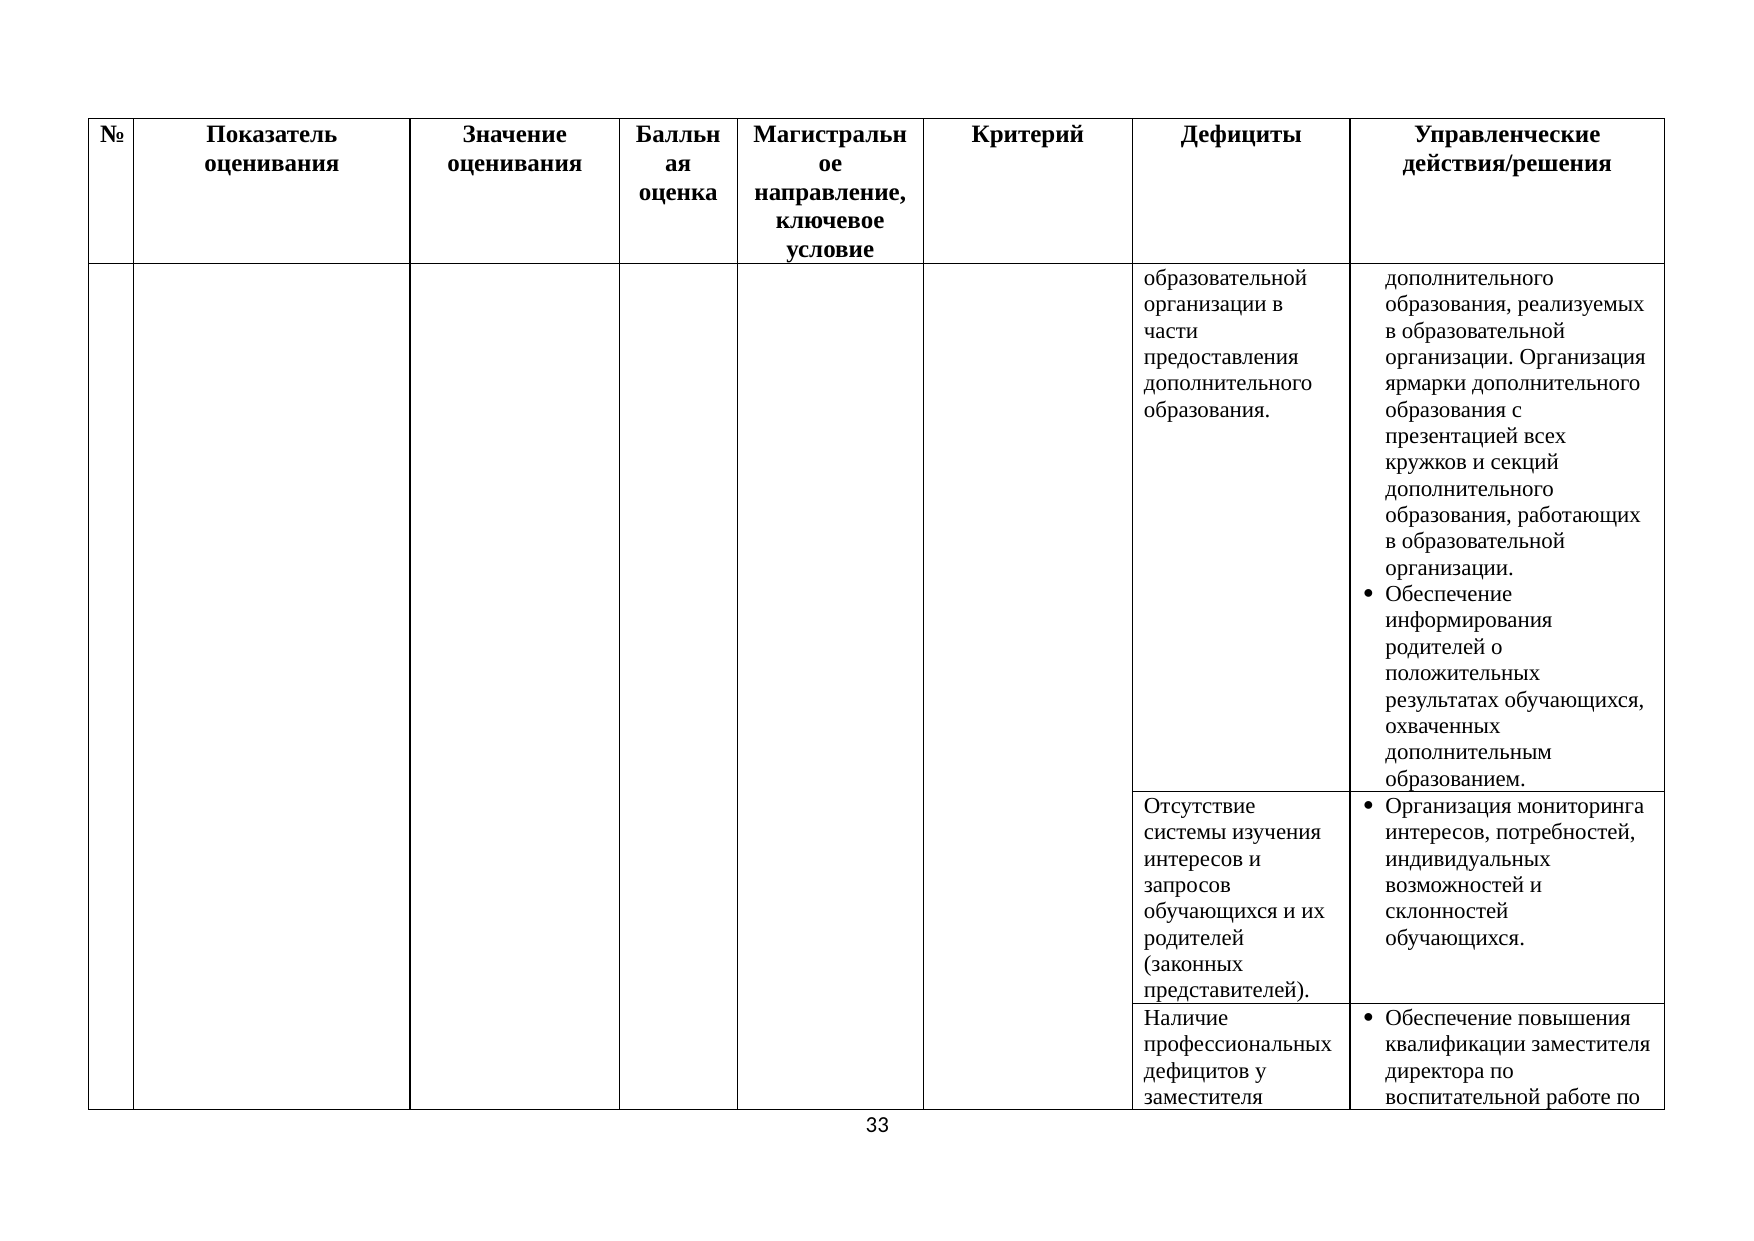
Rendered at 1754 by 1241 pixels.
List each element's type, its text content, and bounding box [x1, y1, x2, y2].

table_header Показатель оценивания [134, 119, 409, 263]
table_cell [1133, 264, 1349, 791]
table_header Управленческие действия/решения [1351, 119, 1664, 263]
table_cell Отсутствие системы изучения интересов и запросов обучающихся и их родителей (законных представителей). [1133, 792, 1349, 1003]
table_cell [1351, 264, 1664, 791]
table_header Балльная оценка [620, 119, 737, 263]
table_header Критерий [924, 119, 1132, 263]
table_header Магистральное направление, ключевое условие [738, 119, 923, 263]
table_header № [89, 119, 133, 263]
table_cell Организация мониторинга интересов, потребностей, индивидуальных возможностей и склонностей обучающихся. [1351, 792, 1664, 1003]
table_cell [1351, 1004, 1664, 1109]
table_header Дефициты [1133, 119, 1349, 263]
table_header Значение оценивания [411, 119, 619, 263]
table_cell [1133, 1004, 1349, 1109]
